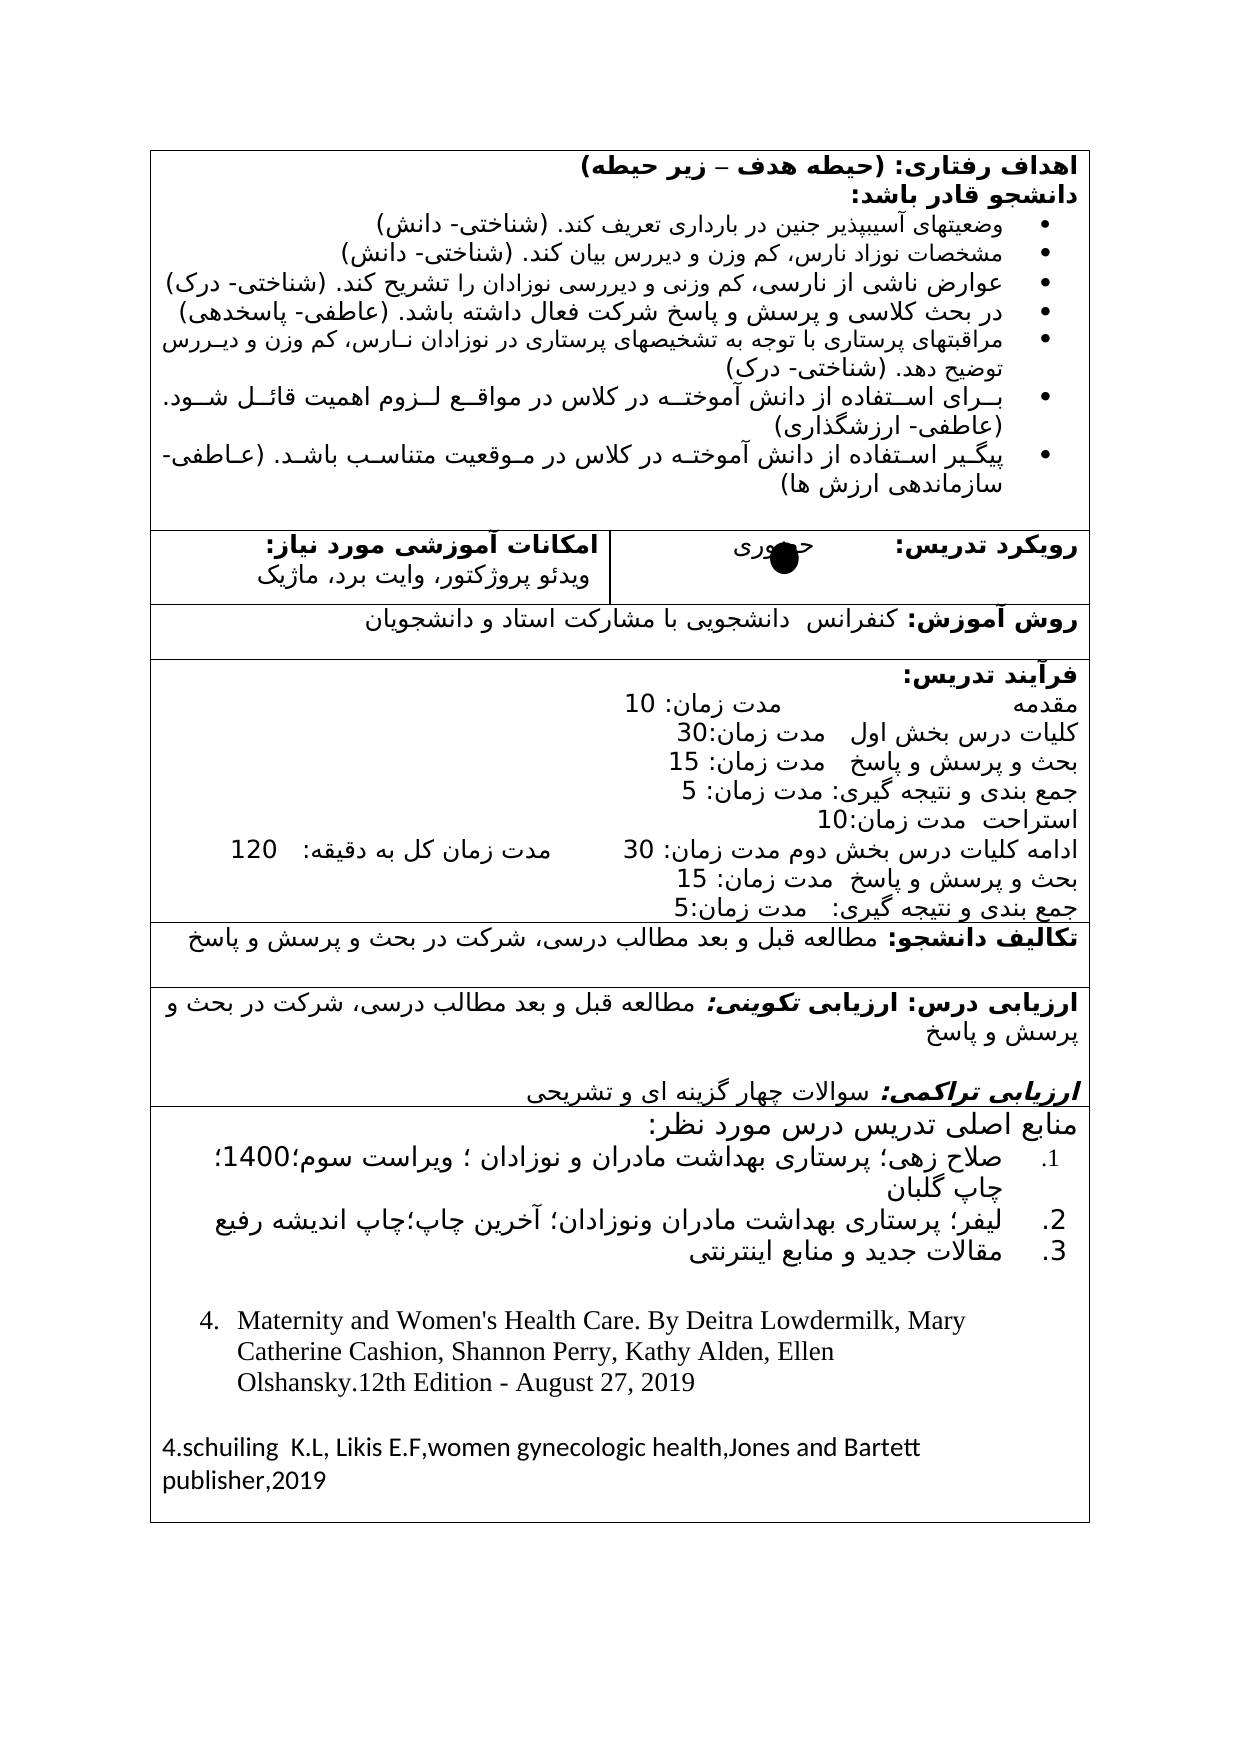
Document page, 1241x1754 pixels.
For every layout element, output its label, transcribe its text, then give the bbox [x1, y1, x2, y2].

table_cell امکانات آموزشی مورد نیاز: ویدئو پروژکتور، وایت برد، ماژیک [151, 531, 609, 603]
table_cell تکالیف دانشجو: مطالعه قبل و بعد مطالب درسی، شرکت در بحث و پرسش و پاسخ [151, 923, 1089, 987]
table_cell روش آموزش: کنفرانس دانشجویی با مشارکت استاد و دانشجویان [151, 605, 1089, 659]
table_cell فرآیند تدریس: مقدمه مدت زمان: 10 کلیات درس بخش اول مدت زمان:30 بحث و پرسش و پاسخ مدت زمان: 15 جمع بندی و نتیجه گیری: مدت زمان: 5 استراحت مدت زمان:10 ادامه کلیات درس بخش دوم مدت زمان: 30 مدت زمان کل به دقیقه: 120 بحث و پرسش و پاسخ مدت زمان: 15 جمع بندی و نتیجه گیری: مدت زمان:5 [151, 660, 1089, 922]
table_cell رویکرد تدریس: حضوری [611, 531, 1089, 603]
table_cell منابع اصلی تدریس درس مورد نظر: صلاح زهی؛ پرستاری بهداشت مادران و نوزادان ؛ ویراست سوم؛1400؛ چاپ گلبان لیفر؛ پرستاری بهداشت مادران ونوزادان؛ آخرین چاپ؛چاپ اندیشه رفیع مقالات جدید و منابع اینترنتی Maternity and Women's Health Care. By Deitra Lowdermilk, Mary Catherine Cashion, Shannon Perry, Kathy Alden, Ellen Olshansky.12th Edition - August 27, 2019 4.schuiling K.L, Likis E.F,women gynecologic health,Jones and Bartett publisher,2019 [151, 1107, 1089, 1522]
table_cell ارزیابی درس: ارزیابی تکوینی: مطالعه قبل و بعد مطالب درسی، شرکت در بحث و پرسش و پاسخ ارزیابی تراکمی: سوالات چهار گزینه ای و تشریحی [151, 988, 1089, 1106]
table_cell اهداف رفتاری: (حیطه هدف – زیر حیطه) دانشجو قادر باشد: وضعیتهای آسیبپذیر جنین در بارداری تعریف کند. (شناختی- دانش) مشخصات نوزاد نارس، کم وزن و دیررس بیان کند. (شناختی- دانش) عوارض ناشی از نارسی، کم وزنی و دیررسی نوزادان را تشریح کند. (شناختی- درک) در بحث کلاسی و پرسش و پاسخ شرکت فعال داشته باشد. (عاطفی- پاسخدهی) مراقبتهای پرستاری با توجه به تشخیصهای پرستاری در نوزادان نارس، کم وزن و دیررس توضیح دهد. (شناختی- درک) برای استفاده از دانش آموخته در کلاس در مواقع لزوم اهمیت قائل شود. (عاطفی- ارزشگذاری) پیگیر استفاده از دانش آموخته در کلاس در موقعیت متناسب باشد. (عاطفی- سازماندهی ارزش ها) [151, 151, 1089, 529]
